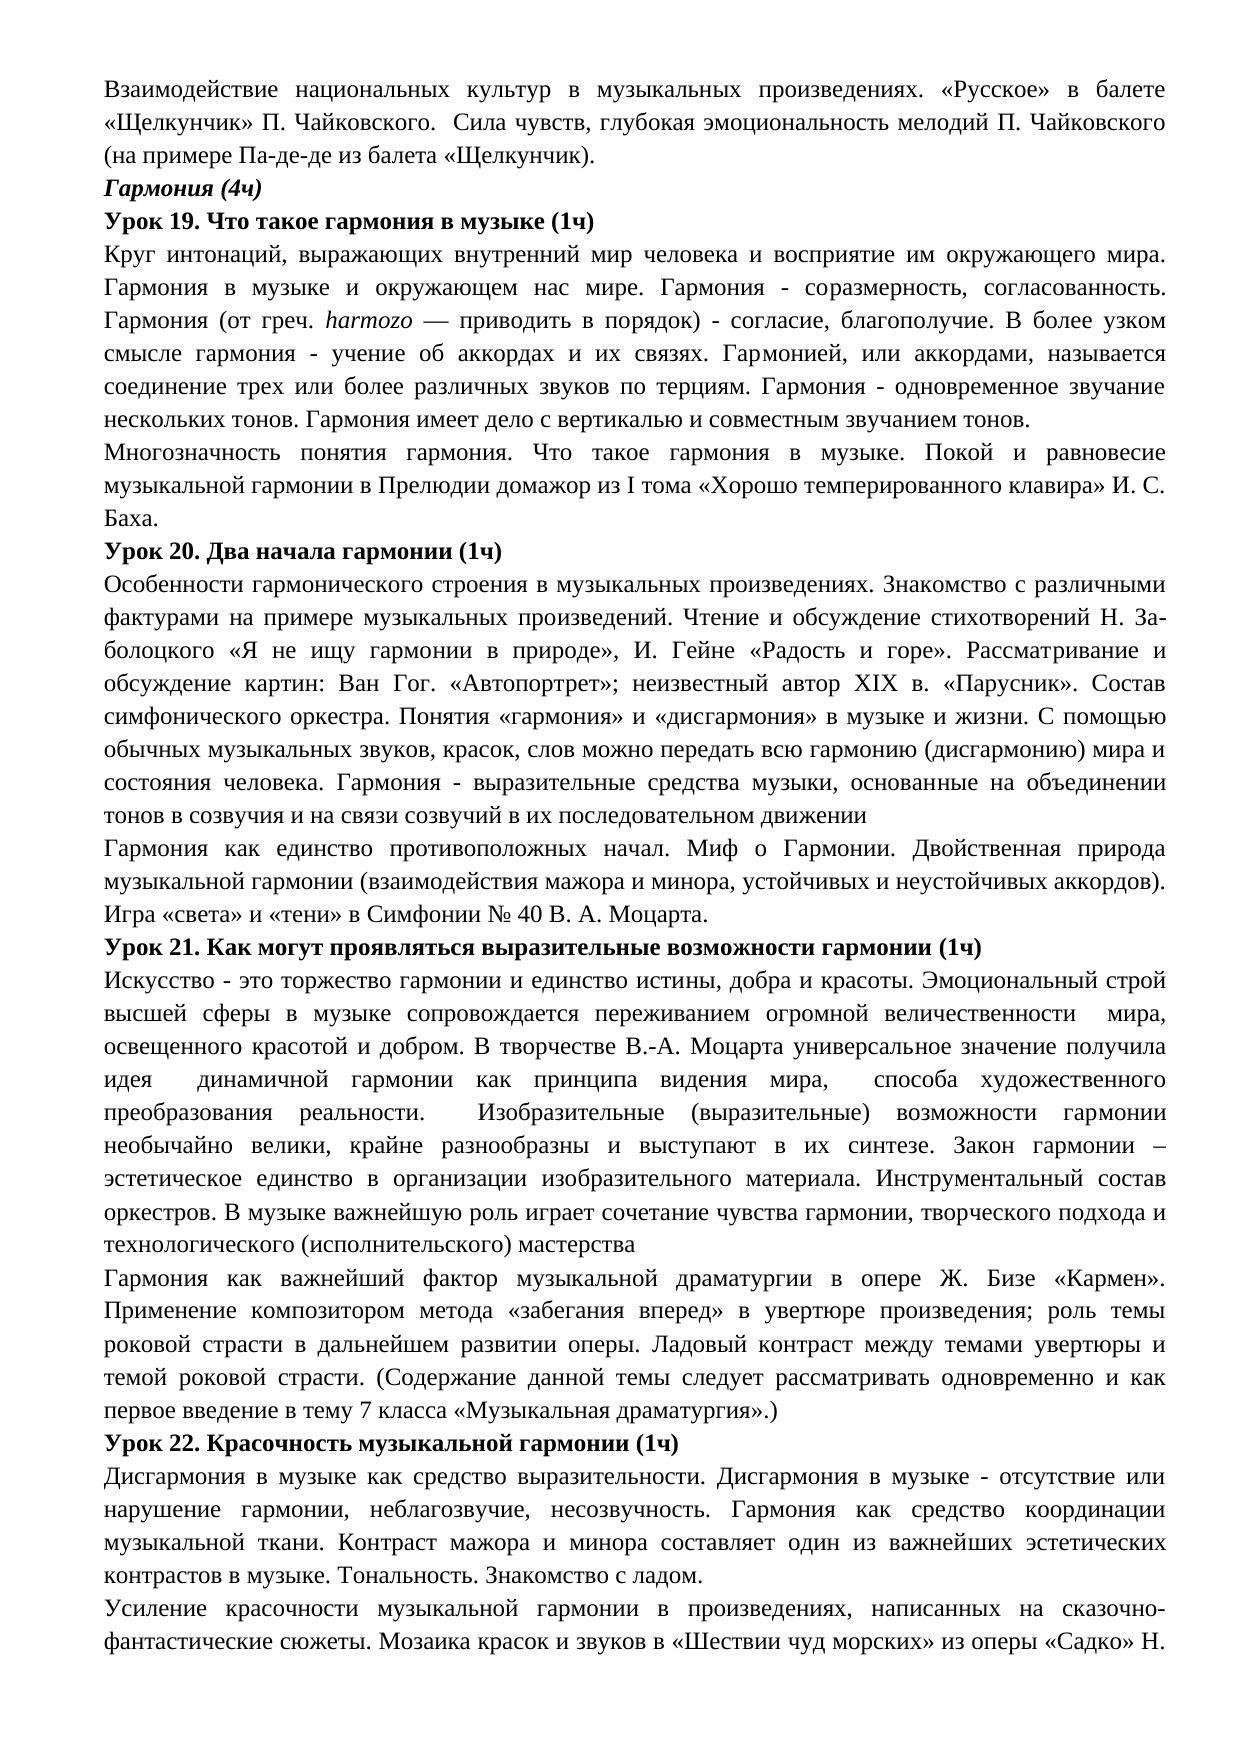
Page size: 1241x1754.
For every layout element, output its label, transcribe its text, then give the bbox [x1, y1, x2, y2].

text Гармония как важнейший фактор музыкальной драматургии в опере Ж. Бизе «Кармен». Применение композитором метода «забегания вперед» в увертюре произведения; роль темы роковой страсти в дальнейшем развитии оперы. Ладовый контраст между темами увертюры и темой роковой страсти. (Содержание данной темы следует рассматривать одновременно и как первое введение в тему 7 класса «Музыкальная драматургия».) [103, 1263, 1167, 1423]
text Взаимодействие национальных культур в музыкальных произведениях. «Русское» в балете «Щелкунчик» П. Чайковского. Сила чувств, глубокая эмоциональность мелодий П. Чайковского (на примере Па-де-де из балета «Щелкунчик). [103, 74, 1167, 169]
text Искусство - это торжество гармонии и единство истины, добра и красоты. Эмоциональный строй высшей сферы в музыке сопровождается переживанием огромной величественности мира, освещенного красотой и добром. В творчестве В.-А. Моцарта универсальное значение получила идея динамичной гармонии как принципа видения мира, способа художественного преобразования реальности. Изобразительные (выразительные) возможности гармонии необычайно велики, крайне разнообразны и выступают в их синтезе. Закон гармонии – эстетическое единство в организации изобразительного материала. Инструментальный состав оркестров. В музыке важнейшую роль играет сочетание чувства гармонии, творческого подхода и технологического (исполнительского) мастерства [103, 965, 1167, 1258]
text Многозначность понятия гармония. Что такое гармония в музыке. Покой и равновесие музыкальной гармонии в Прелюдии домажор из I тома «Хорошо темперированного клавира» И. С. Баха. [103, 437, 1167, 532]
text Урок 20. Два начала гармонии (1ч) [103, 536, 1167, 565]
text Урок 21. Как могут проявляться выразительные возможности гармонии (1ч) [103, 932, 1167, 961]
text Гармония (4ч) [103, 173, 1167, 202]
text Круг интонаций, выражающих внутренний мир человека и восприятие им окружающего мира. Гармония в музыке и окружающем нас мире. Гармония - соразмерность, согласованность. Гармония (от греч. harmozo — приводить в порядок) - согласие, благополучие. В более узком смысле гармония - учение об аккордах и их связях. Гармонией, или аккордами, называется соединение трех или более различных звуков по терциям. Гармония - одновременное звучание нескольких тонов. Гармония имеет дело с вертикалью и совместным звучанием тонов. [103, 239, 1167, 433]
text Гармония как единство противоположных начал. Миф о Гармонии. Двойственная природа музыкальной гармонии (взаимодействия мажора и минора, устойчивых и неустойчивых аккордов). Игра «света» и «тени» в Симфонии № 40 В. А. Моцарта. [103, 833, 1167, 928]
text Урок 22. Красочность музыкальной гармонии (1ч) [103, 1428, 1167, 1456]
text Особенности гармонического строения в музыкальных произведениях. Знакомство с различными фактурами на примере музыкальных произведений. Чтение и обсуждение стихотворений Н. Заболоцкого «Я не ищу гармонии в природе», И. Гейне «Радость и горе». Рассматривание и обсуждение картин: Ван Гог. «Автопортрет»; неизвестный автор XIX в. «Парусник». Состав симфонического оркестра. Понятия «гармония» и «дисгармония» в музыке и жизни. С помощью обычных музыкальных звуков, красок, слов можно передать всю гармонию (дисгармонию) мира и состояния человека. Гармония - выразительные средства музыки, основанные на объединении тонов в созвучия и на связи созвучий в их последовательном движении [103, 569, 1167, 829]
text Дисгармония в музыке как средство выразительности. Дисгармония в музыке - отсутствие или нарушение гармонии, неблагозвучие, несозвучность. Гармония как средство координации музыкальной ткани. Контраст мажора и минора составляет один из важнейших эстетических контрастов в музыке. Тональность. Знакомство с ладом. [103, 1461, 1167, 1588]
text Урок 19. Что такое гармония в музыке (1ч) [103, 206, 1167, 235]
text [103, 1593, 1167, 1654]
